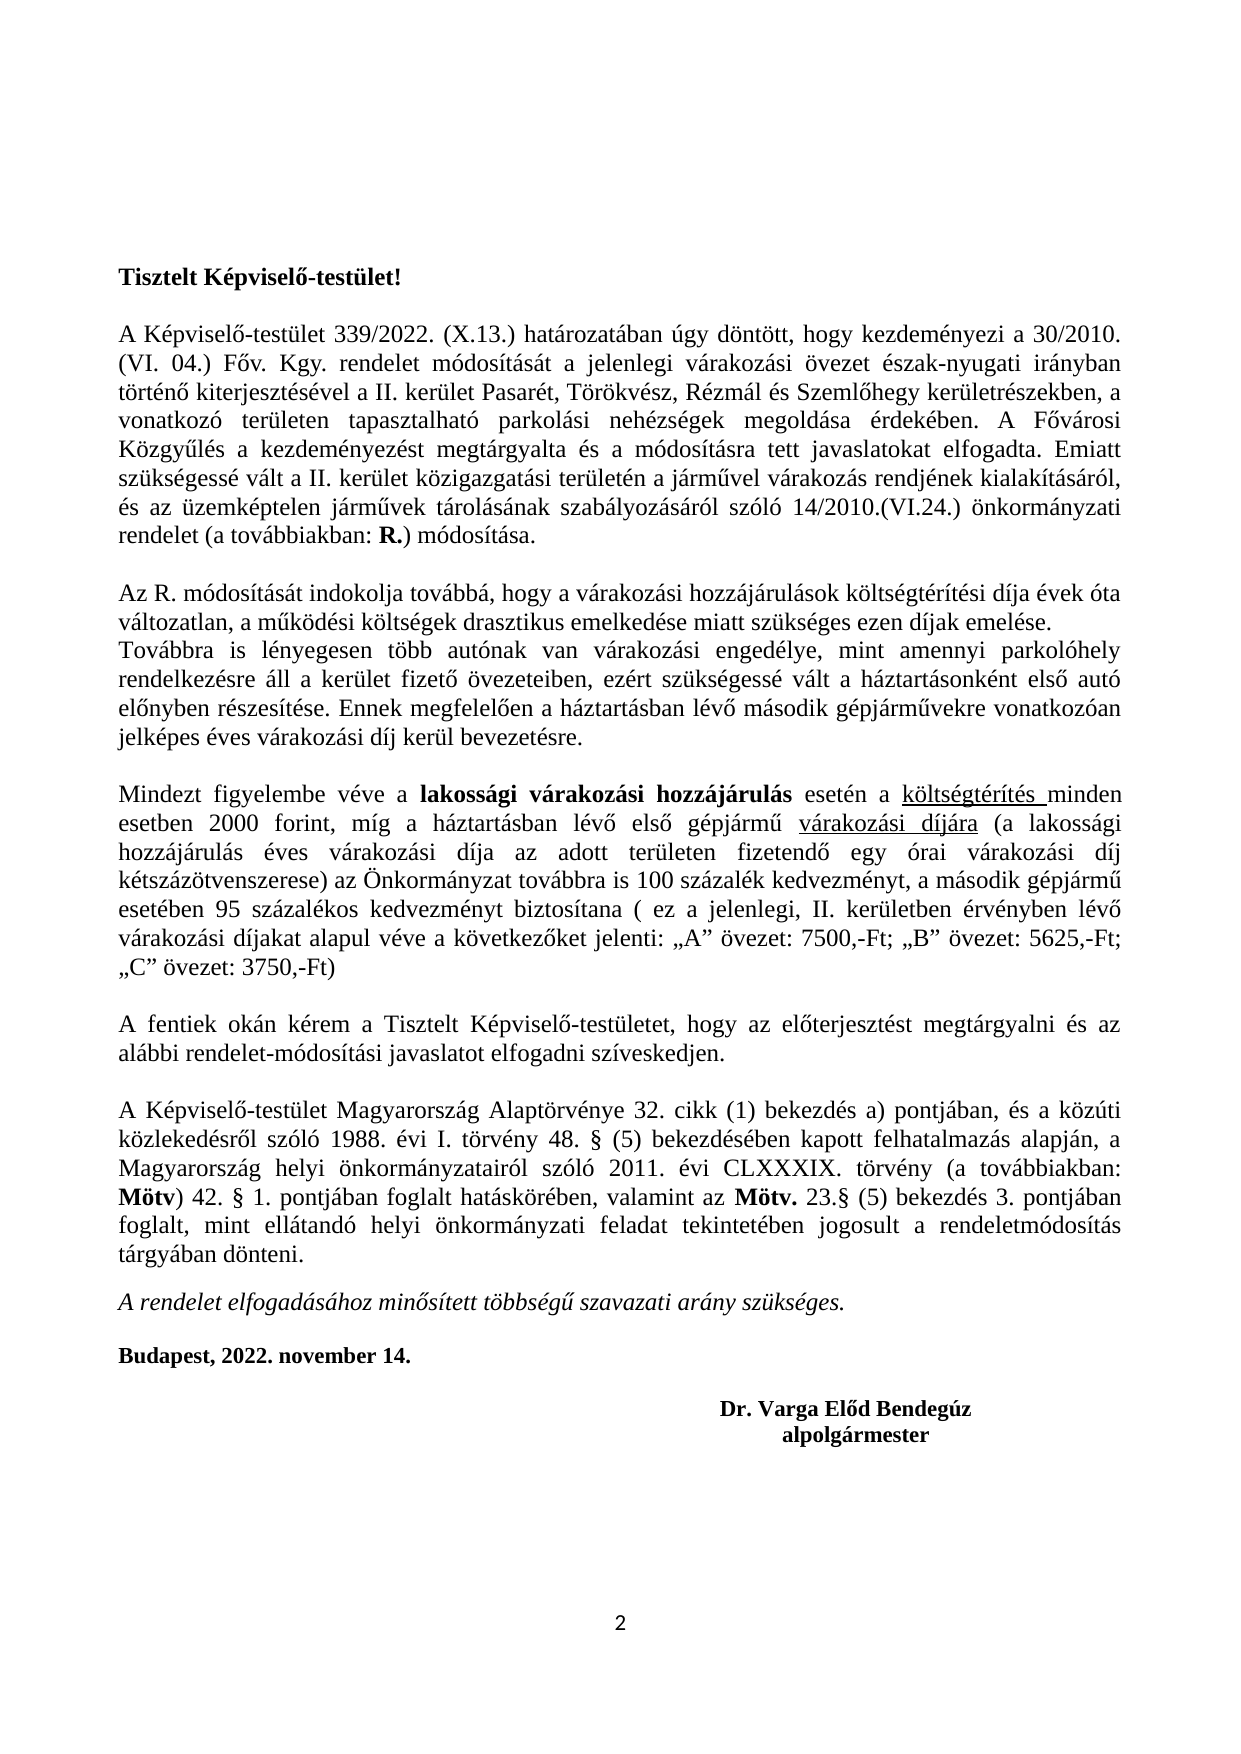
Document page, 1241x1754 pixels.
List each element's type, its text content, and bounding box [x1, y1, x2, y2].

text A Képviselő-testület Magyarország Alaptörvénye 32. cikk (1) bekezdés a) pontjában, és a közúti közlekedésről szóló 1988. évi I. törvény 48. § (5) bekezdésében kapott felhatalmazás alapján, a Magyarország helyi önkormányzatairól szóló 2011. évi CLXXXIX. törvény (a továbbiakban: Mötv) 42. § 1. pontjában foglalt hatáskörében, valamint az Mötv. 23.§ (5) bekezdés 3. pontjában foglalt, mint ellátandó helyi önkormányzati feladat tekintetében jogosult a rendeletmódosítás tárgyában dönteni. [118, 1096, 1122, 1268]
text Az R. módosítását indokolja továbbá, hogy a várakozási hozzájárulások költségtérítési díja évek óta változatlan, a működési költségek drasztikus emelkedése miatt szükséges ezen díjak emelése. [118, 578, 1122, 636]
text A rendelet elfogadásához minősített többségű szavazati arány szükséges. [118, 1287, 1122, 1316]
text Tisztelt Képviselő-testület! [118, 262, 1122, 291]
text Továbbra is lényegesen több autónak van várakozási engedélye, mint amennyi parkolóhely rendelkezésre áll a kerület fizető övezeteiben, ezért szükségessé vált a háztartásonként első autó előnyben részesítése. Ennek megfelelően a háztartásban lévő második gépjárművekre vonatkozóan jelképes éves várakozási díj kerül bevezetésre. [118, 636, 1122, 751]
text A Képviselő-testület 339/2022. (X.13.) határozatában úgy döntött, hogy kezdeményezi a 30/2010. (VI. 04.) Főv. Kgy. rendelet módosítását a jelenlegi várakozási övezet észak-nyugati irányban történő kiterjesztésével a II. kerület Pasarét, Törökvész, Rézmál és Szemlőhegy kerületrészekben, a vonatkozó területen tapasztalható parkolási nehézségek megoldása érdekében. A Fővárosi Közgyűlés a kezdeményezést megtárgyalta és a módosításra tett javaslatokat elfogadta. Emiatt szükségessé vált a II. kerület közigazgatási területén a járművel várakozás rendjének kialakításáról, és az üzemképtelen járművek tárolásának szabályozásáról szóló 14/2010.(VI.24.) önkormányzati rendelet (a továbbiakban: R.) módosítása. [118, 319, 1122, 549]
text A fentiek okán kérem a Tisztelt Képviselő-testületet, hogy az előterjesztést megtárgyalni és az alábbi rendelet-módosítási javaslatot elfogadni szíveskedjen. [118, 1009, 1122, 1067]
text Dr. Varga Előd Bendegúz [634, 1395, 1122, 1421]
text Budapest, 2022. november 14. [118, 1342, 1122, 1369]
text alpolgármester [708, 1421, 1122, 1448]
text Mindezt figyelembe véve a lakossági várakozási hozzájárulás esetén a költségtérítés minden esetben 2000 forint, míg a háztartásban lévő első gépjármű várakozási díjára (a lakossági hozzájárulás éves várakozási díja az adott területen fizetendő egy órai várakozási díj kétszázötvenszerese) az Önkormányzat továbbra is 100 százalék kedvezményt, a második gépjármű esetében 95 százalékos kedvezményt biztosítana ( ez a jelenlegi, II. kerületben érvényben lévő várakozási díjakat alapul véve a következőket jelenti: „A” övezet: 7500,-Ft; „B” övezet: 5625,-Ft; „C” övezet: 3750,-Ft) [118, 779, 1122, 981]
